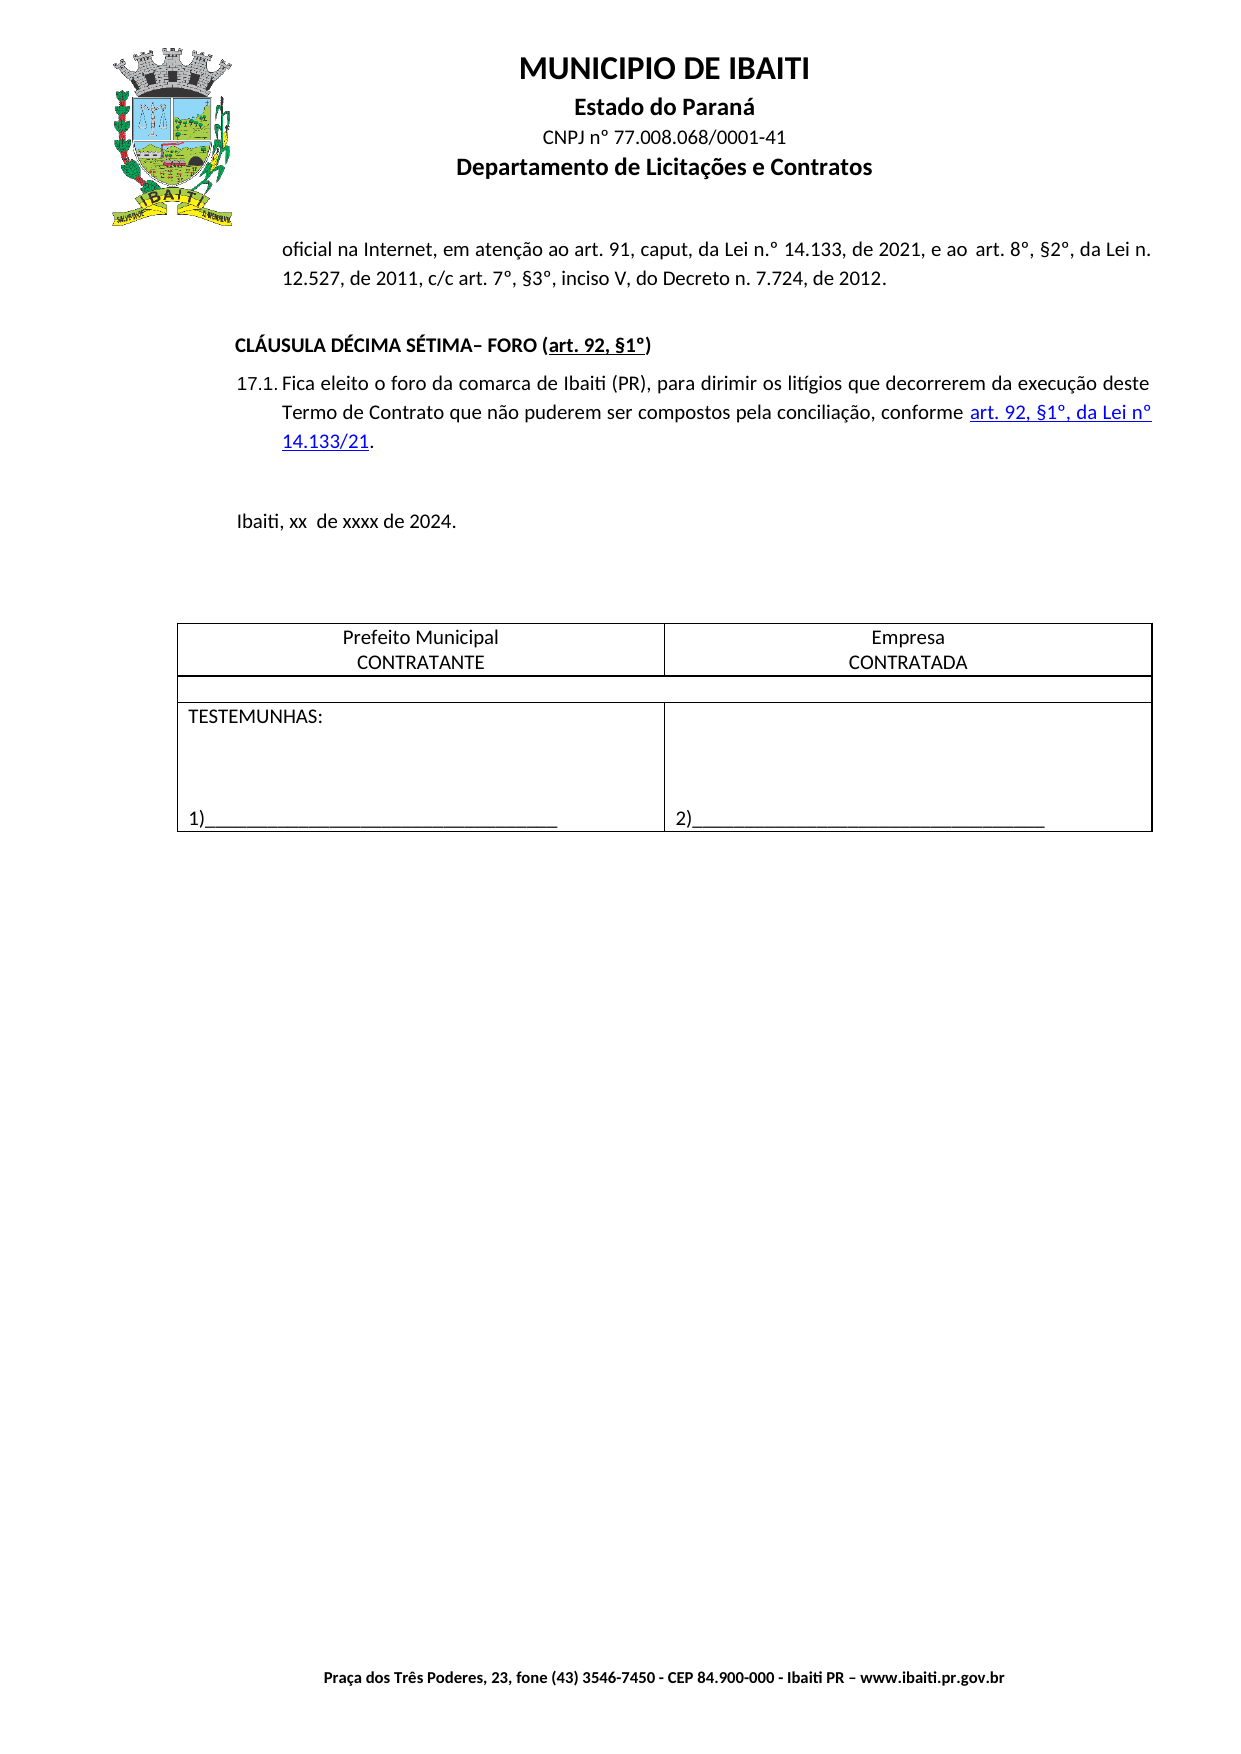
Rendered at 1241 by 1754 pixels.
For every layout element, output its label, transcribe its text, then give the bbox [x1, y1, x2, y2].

table_cell 2)__________________________________ [665, 703, 1151, 831]
table_header Prefeito Municipal CONTRATANTE [178, 624, 664, 675]
picture [102, 48, 244, 226]
table_cell TESTEMUNHAS: 1)__________________________________ [178, 703, 664, 831]
table_header Empresa CONTRATADA [665, 624, 1151, 675]
table_cell [178, 677, 1151, 702]
text Ibaiti, xx de xxxx de 2024. [177, 508, 1152, 533]
list Fica eleito o foro da comarca de Ibaiti (PR), para dirimir os litígios que decorrerem da execução deste Termo de Contrato que não puderem ser compostos pela conciliação, conforme art. 92, §1º, da Lei nº 14.133/21. [237, 370, 1152, 454]
list CLÁUSULA DÉCIMA SÉTIMA– FORO (art. 92, §1º) [177, 332, 1152, 357]
